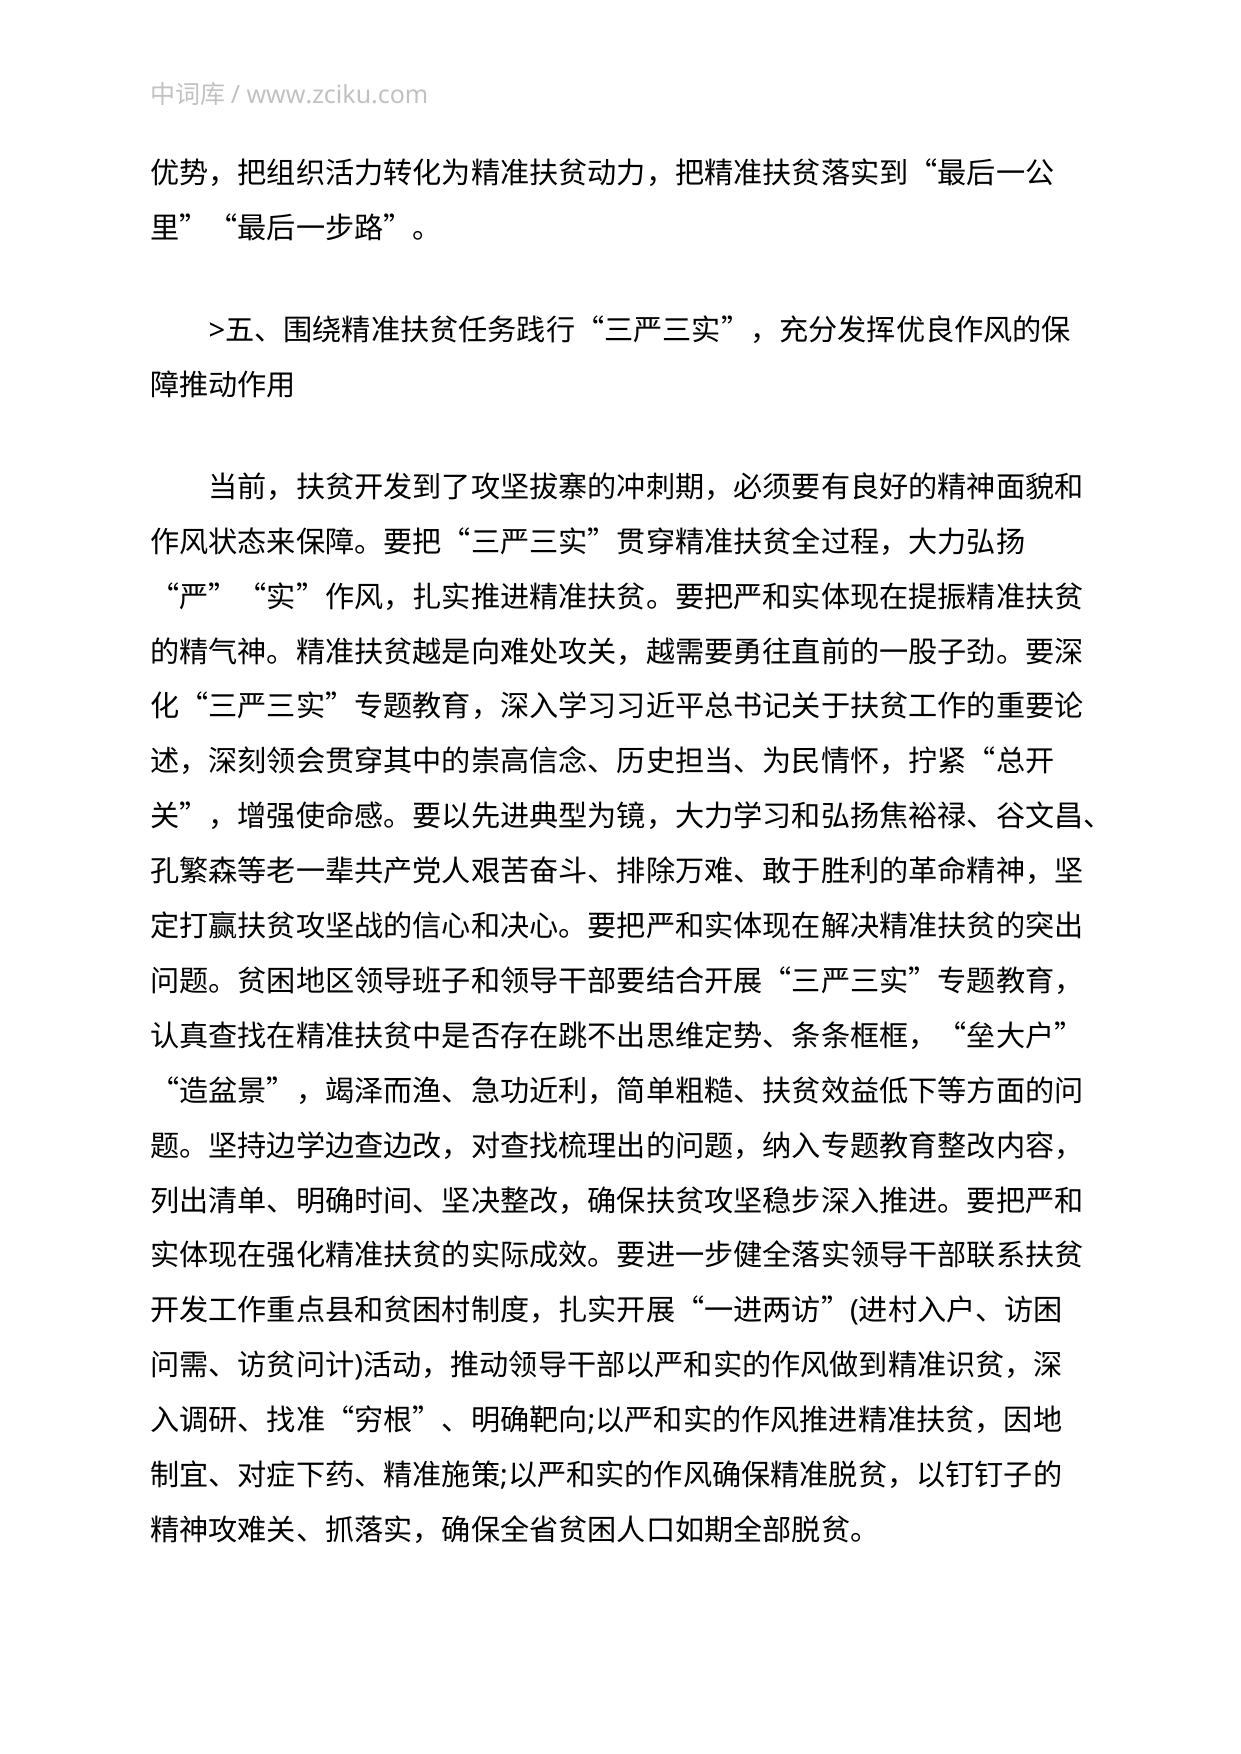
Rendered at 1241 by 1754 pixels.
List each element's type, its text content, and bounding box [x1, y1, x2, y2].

text 当前，扶贫开发到了攻坚拔寨的冲刺期，必须要有良好的精神面貌和作风状态来保障。要把“三严三实”贯穿精准扶贫全过程，大力弘扬“严”“实”作风，扎实推进精准扶贫。要把严和实体现在提振精准扶贫的精气神。精准扶贫越是向难处攻关，越需要勇往直前的一股子劲。要深化“三严三实”专题教育，深入学习习近平总书记关于扶贫工作的重要论述，深刻领会贯穿其中的崇高信念、历史担当、为民情怀，拧紧“总开关”，增强使命感。要以先进典型为镜，大力学习和弘扬焦裕禄、谷文昌、孔繁森等老一辈共产党人艰苦奋斗、排除万难、敢于胜利的革命精神，坚定打赢扶贫攻坚战的信心和决心。要把严和实体现在解决精准扶贫的突出问题。贫困地区领导班子和领导干部要结合开展“三严三实”专题教育，认真查找在精准扶贫中是否存在跳不出思维定势、条条框框，“垒大户”“造盆景”，竭泽而渔、急功近利，简单粗糙、扶贫效益低下等方面的问题。坚持边学边查边改，对查找梳理出的问题，纳入专题教育整改内容，列出清单、明确时间、坚决整改，确保扶贫攻坚稳步深入推进。要把严和实体现在强化精准扶贫的实际成效。要进一步健全落实领导干部联系扶贫开发工作重点县和贫困村制度，扎实开展“一进两访”(进村入户、访困问需、访贫问计)活动，推动领导干部以严和实的作风做到精准识贫，深入调研、找准“穷根”、明确靶向;以严和实的作风推进精准扶贫，因地制宜、对症下药、精准施策;以严和实的作风确保精准脱贫，以钉钉子的精神攻难关、抓落实，确保全省贫困人口如期全部脱贫。 [150, 463, 1090, 1549]
text >五、围绕精准扶贫任务践行“三严三实”，充分发挥优良作风的保障推动作用 [150, 307, 1090, 404]
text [150, 150, 1090, 247]
